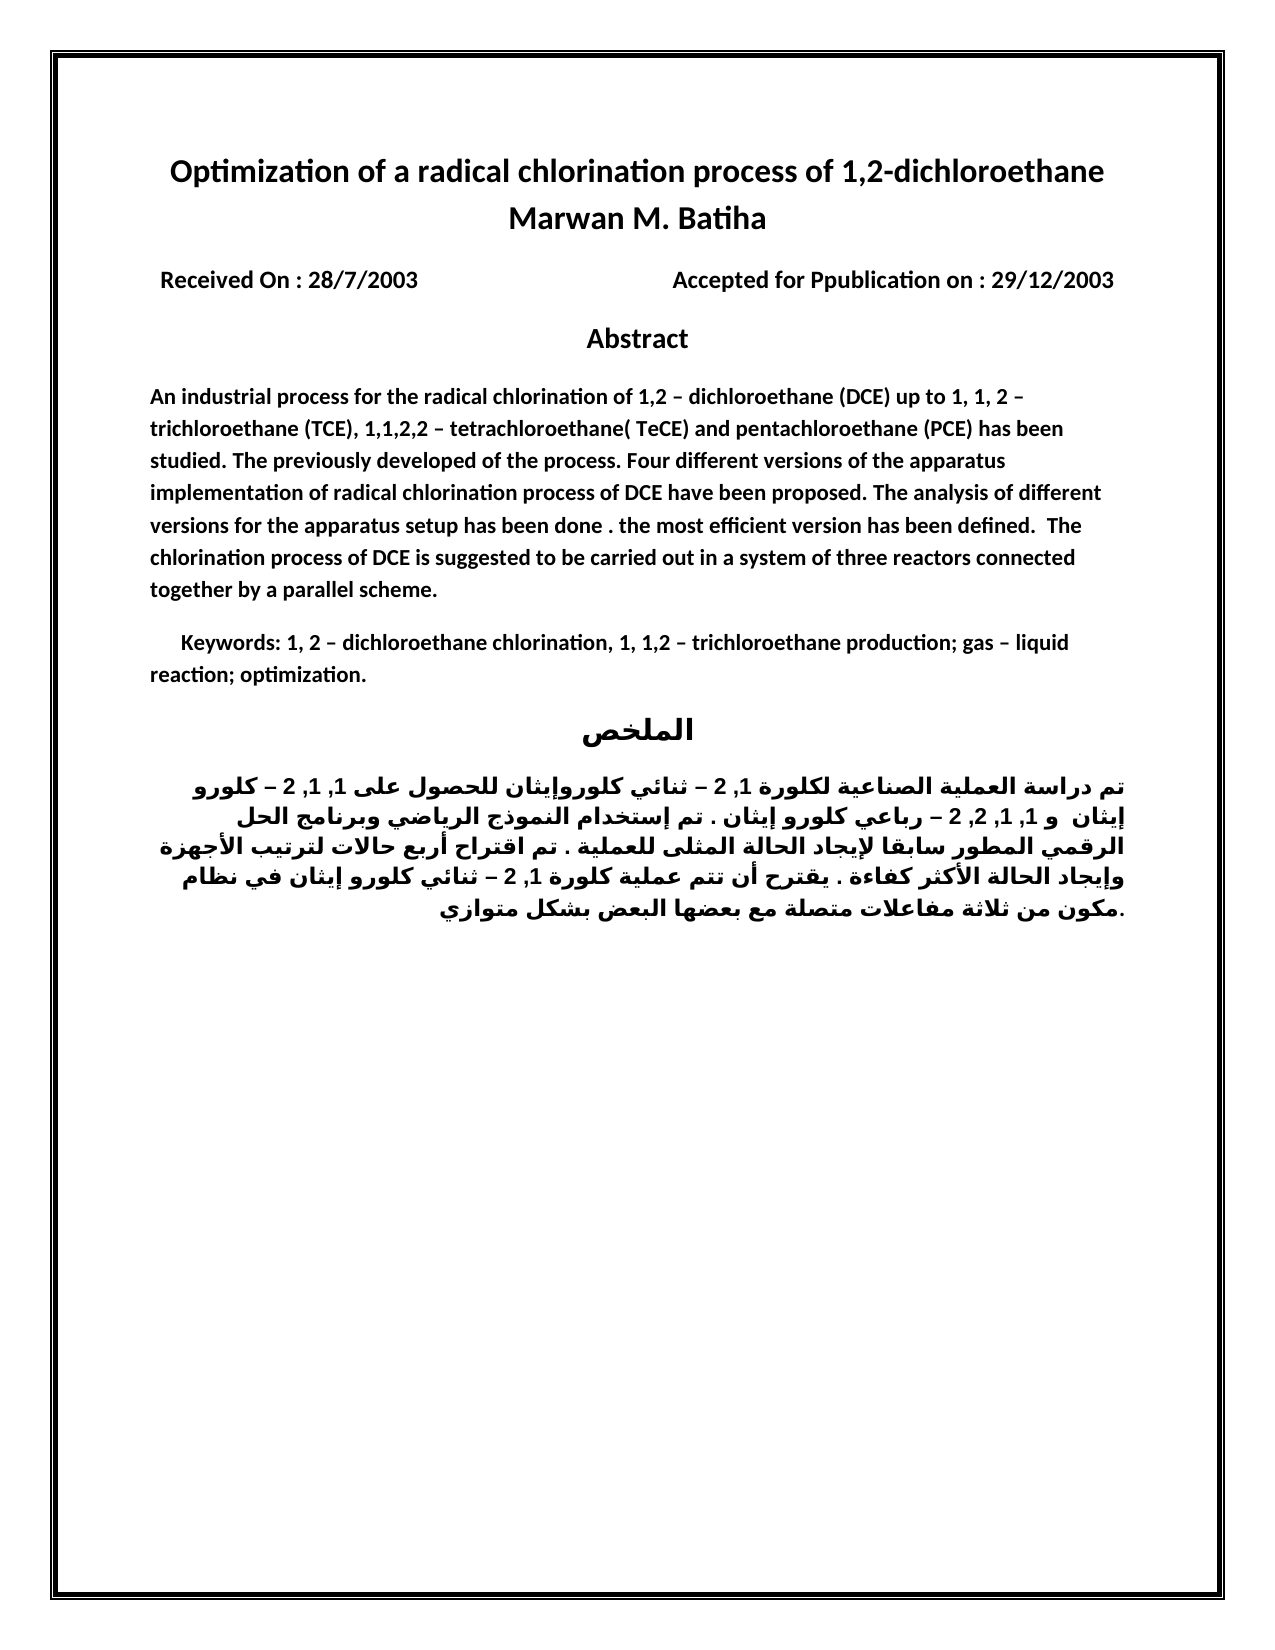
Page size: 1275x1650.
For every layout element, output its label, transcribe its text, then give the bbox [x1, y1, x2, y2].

text Keywords: 1, 2 – dichloroethane chlorination, 1, 1,2 – trichloroethane production; gas – liquid reaction; optimization. [150, 628, 1125, 688]
text Optimization of a radical chlorination process of 1,2-dichloroethane Marwan M. Batiha [150, 150, 1125, 237]
text Received On : 28/7/2003 Accepted for Ppublication on : 29/12/2003 [150, 264, 1125, 295]
text Abstract [150, 320, 1125, 356]
text تم دراسة العملية الصناعية لكلورة 1, 2 – ثنائي كلوروإيثان للحصول على 1, 1, 2 – كلورو إيثان و 1, 1, 2, 2 – رباعي كلورو إيثان . تم إستخدام النموذج الرياضي وبرنامج الحل الرقمي المطور سابقا لإيجاد الحالة المثلى للعملية . تم اقتراح أربع حالات لترتيب الأجهزة وإيجاد الحالة الأكثر كفاءة . يقترح أن تتم عملية كلورة 1, 2 – ثنائي كلورو إيثان في نظام مكون من ثلاثة مفاعلات متصلة مع بعضها البعض بشكل متوازي. [150, 773, 1125, 922]
text الملخص [150, 713, 1125, 747]
text An industrial process for the radical chlorination of 1,2 – dichloroethane (DCE) up to 1, 1, 2 – trichloroethane (TCE), 1,1,2,2 – tetrachloroethane( TeCE) and pentachloroethane (PCE) has been studied. The previously developed of the process. Four different versions of the apparatus implementation of radical chlorination process of DCE have been proposed. The analysis of different versions for the apparatus setup has been done . the most efficient version has been defined. The chlorination process of DCE is suggested to be carried out in a system of three reactors connected together by a parallel scheme. [150, 382, 1125, 603]
